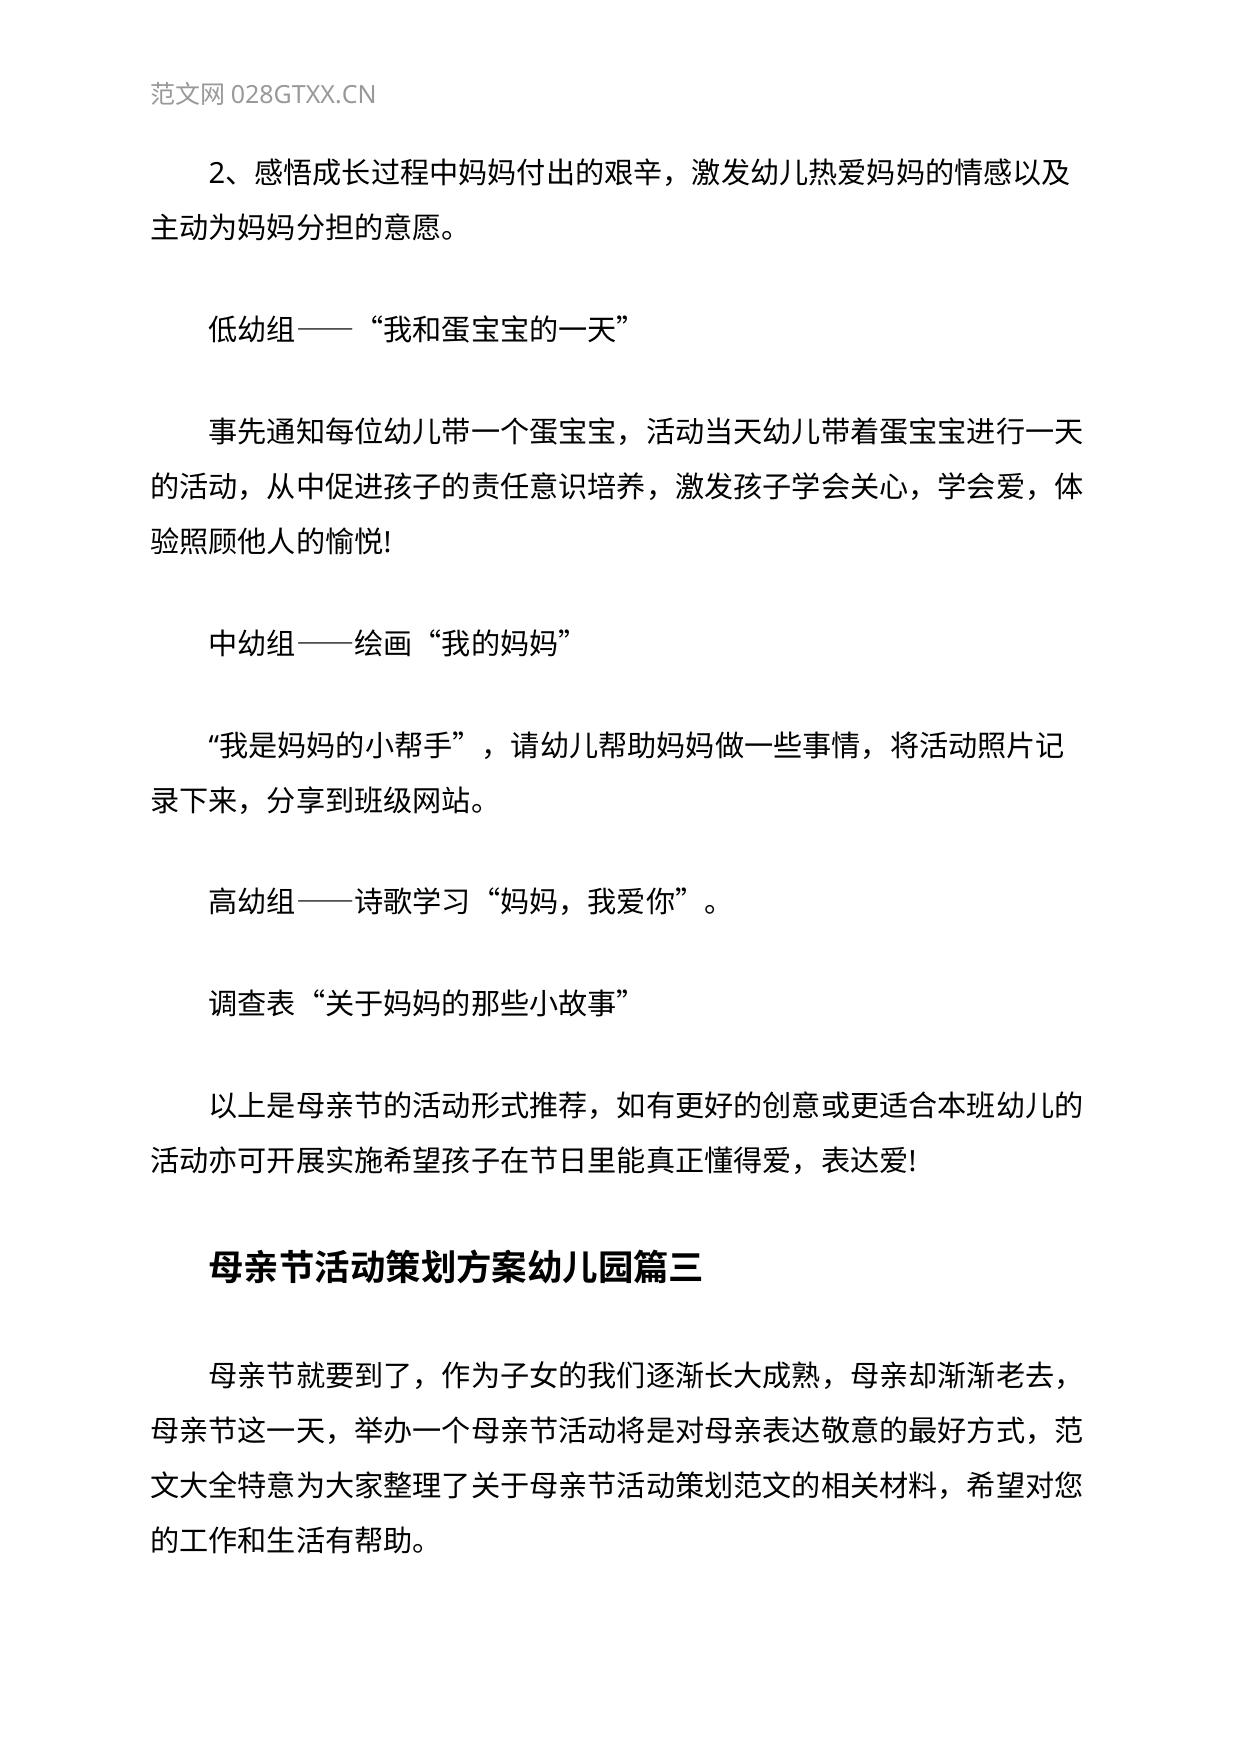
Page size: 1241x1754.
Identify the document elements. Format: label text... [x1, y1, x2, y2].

text 2、感悟成长过程中妈妈付出的艰辛，激发幼儿热爱妈妈的情感以及主动为妈妈分担的意愿。 [150, 150, 1090, 247]
text “我是妈妈的小帮手”，请幼儿帮助妈妈做一些事情，将活动照片记录下来，分享到班级网站。 [150, 722, 1090, 819]
text 事先通知每位幼儿带一个蛋宝宝，活动当天幼儿带着蛋宝宝进行一天的活动，从中促进孩子的责任意识培养，激发孩子学会关心，学会爱，体验照顾他人的愉悦! [150, 408, 1090, 561]
text 以上是母亲节的活动形式推荐，如有更好的创意或更适合本班幼儿的活动亦可开展实施希望孩子在节日里能真正懂得爱，表达爱! [150, 1082, 1090, 1180]
text 调查表“关于妈妈的那些小故事” [150, 981, 1090, 1023]
text 母亲节活动策划方案幼儿园篇三 [150, 1239, 1090, 1291]
text 高幼组——诗歌学习“妈妈，我爱你”。 [150, 879, 1090, 921]
text 中幼组——绘画“我的妈妈” [150, 620, 1090, 663]
text 母亲节就要到了，作为子女的我们逐渐长大成熟，母亲却渐渐老去，母亲节这一天，举办一个母亲节活动将是对母亲表达敬意的最好方式，范文大全特意为大家整理了关于母亲节活动策划范文的相关材料，希望对您的工作和生活有帮助。 [150, 1353, 1090, 1560]
text 低幼组——“我和蛋宝宝的一天” [150, 307, 1090, 349]
